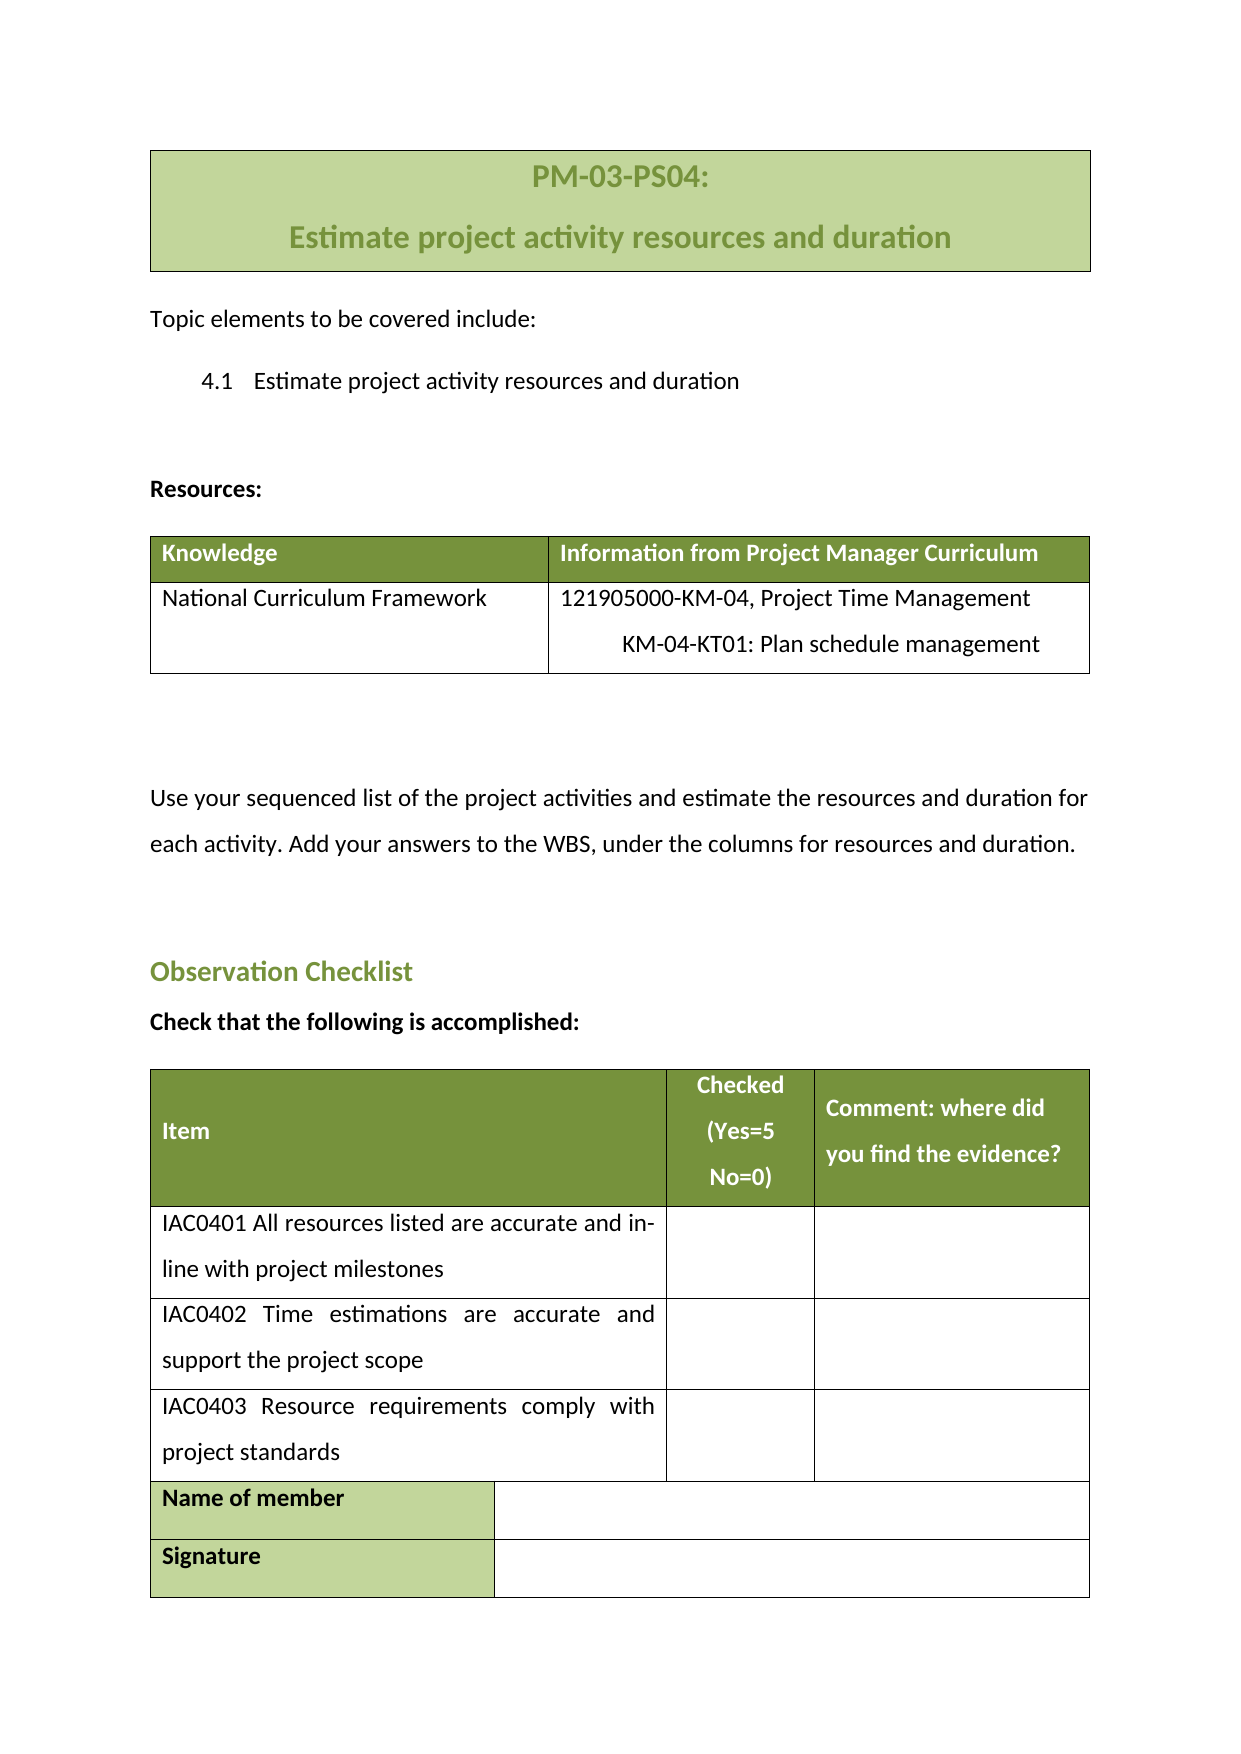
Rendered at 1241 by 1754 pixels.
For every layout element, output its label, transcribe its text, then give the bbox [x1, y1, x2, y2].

table_cell [815, 1299, 1089, 1389]
text Observation Checklist [150, 953, 1090, 988]
table_header PM-03-PS04: Estimate project activity resources and duration [151, 151, 1090, 271]
table_header Item [151, 1070, 666, 1206]
table_header Comment: where did you find the evidence? [815, 1070, 1089, 1206]
table_cell [667, 1299, 814, 1389]
table_cell National Curriculum Framework [151, 583, 548, 673]
text Check that the following is accomplished: [150, 1006, 1090, 1037]
table_cell Name of member [151, 1482, 494, 1539]
list Estimate project activity resources and duration [201, 365, 1090, 396]
table_cell [667, 1207, 814, 1297]
table_cell Signature [151, 1540, 494, 1597]
table_header Checked (Yes=5 No=0) [667, 1070, 814, 1206]
table_cell [495, 1482, 1089, 1539]
table_cell [667, 1390, 814, 1481]
table_cell IAC0403 Resource requirements comply with project standards [151, 1390, 666, 1481]
text Use your sequenced list of the project activities and estimate the resources and duration for each activity. Add your answers to the WBS, under the columns for resources and duration. [150, 782, 1090, 858]
table_cell [815, 1390, 1089, 1481]
text Topic elements to be covered include: [150, 303, 1090, 333]
text Resources: [150, 473, 1090, 504]
table_cell [495, 1540, 1089, 1597]
table_cell IAC0401 All resources listed are accurate and in-line with project milestones [151, 1207, 666, 1297]
table_cell 121905000-KM-04, Project Time Management KM-04-KT01: Plan schedule management [549, 583, 1089, 673]
table_cell IAC0402 Time estimations are accurate and support the project scope [151, 1299, 666, 1389]
table_header Information from Project Manager Curriculum [549, 537, 1089, 582]
table_header Knowledge [151, 537, 548, 582]
table_cell [815, 1207, 1089, 1297]
